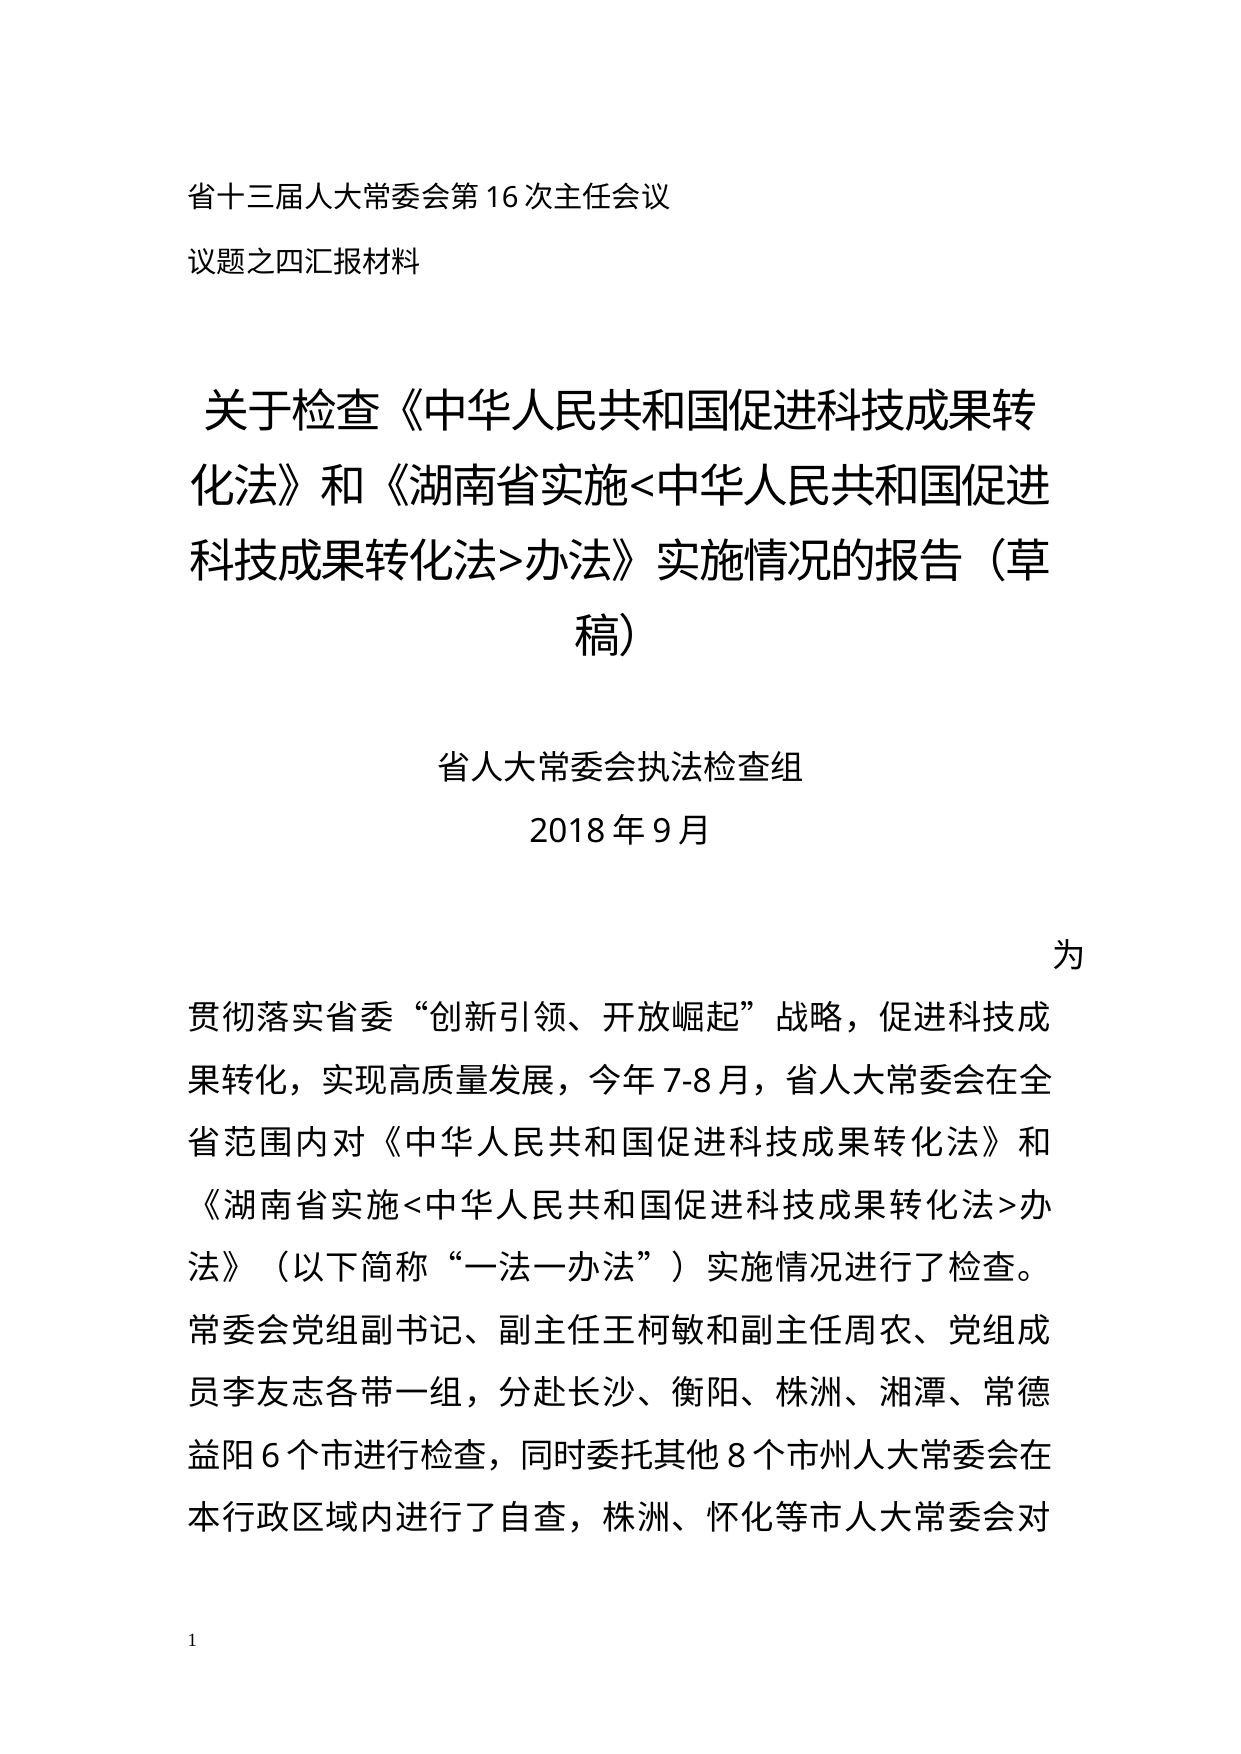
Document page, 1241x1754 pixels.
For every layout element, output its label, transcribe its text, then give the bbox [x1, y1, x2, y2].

text 关于检查《中华人民共和国促进科技成果转化法》和《湖南省实施<中华人民共和国促进科技成果转化法>办法》实施情况的报告（草稿） [187, 367, 1053, 667]
text 省十三届人大常委会第16次主任会议 [187, 162, 1053, 227]
text 省人大常委会执法检查组 [187, 729, 1053, 792]
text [187, 917, 1053, 1542]
text 2018年9月 [187, 792, 1053, 854]
text 议题之四汇报材料 [187, 227, 1053, 292]
